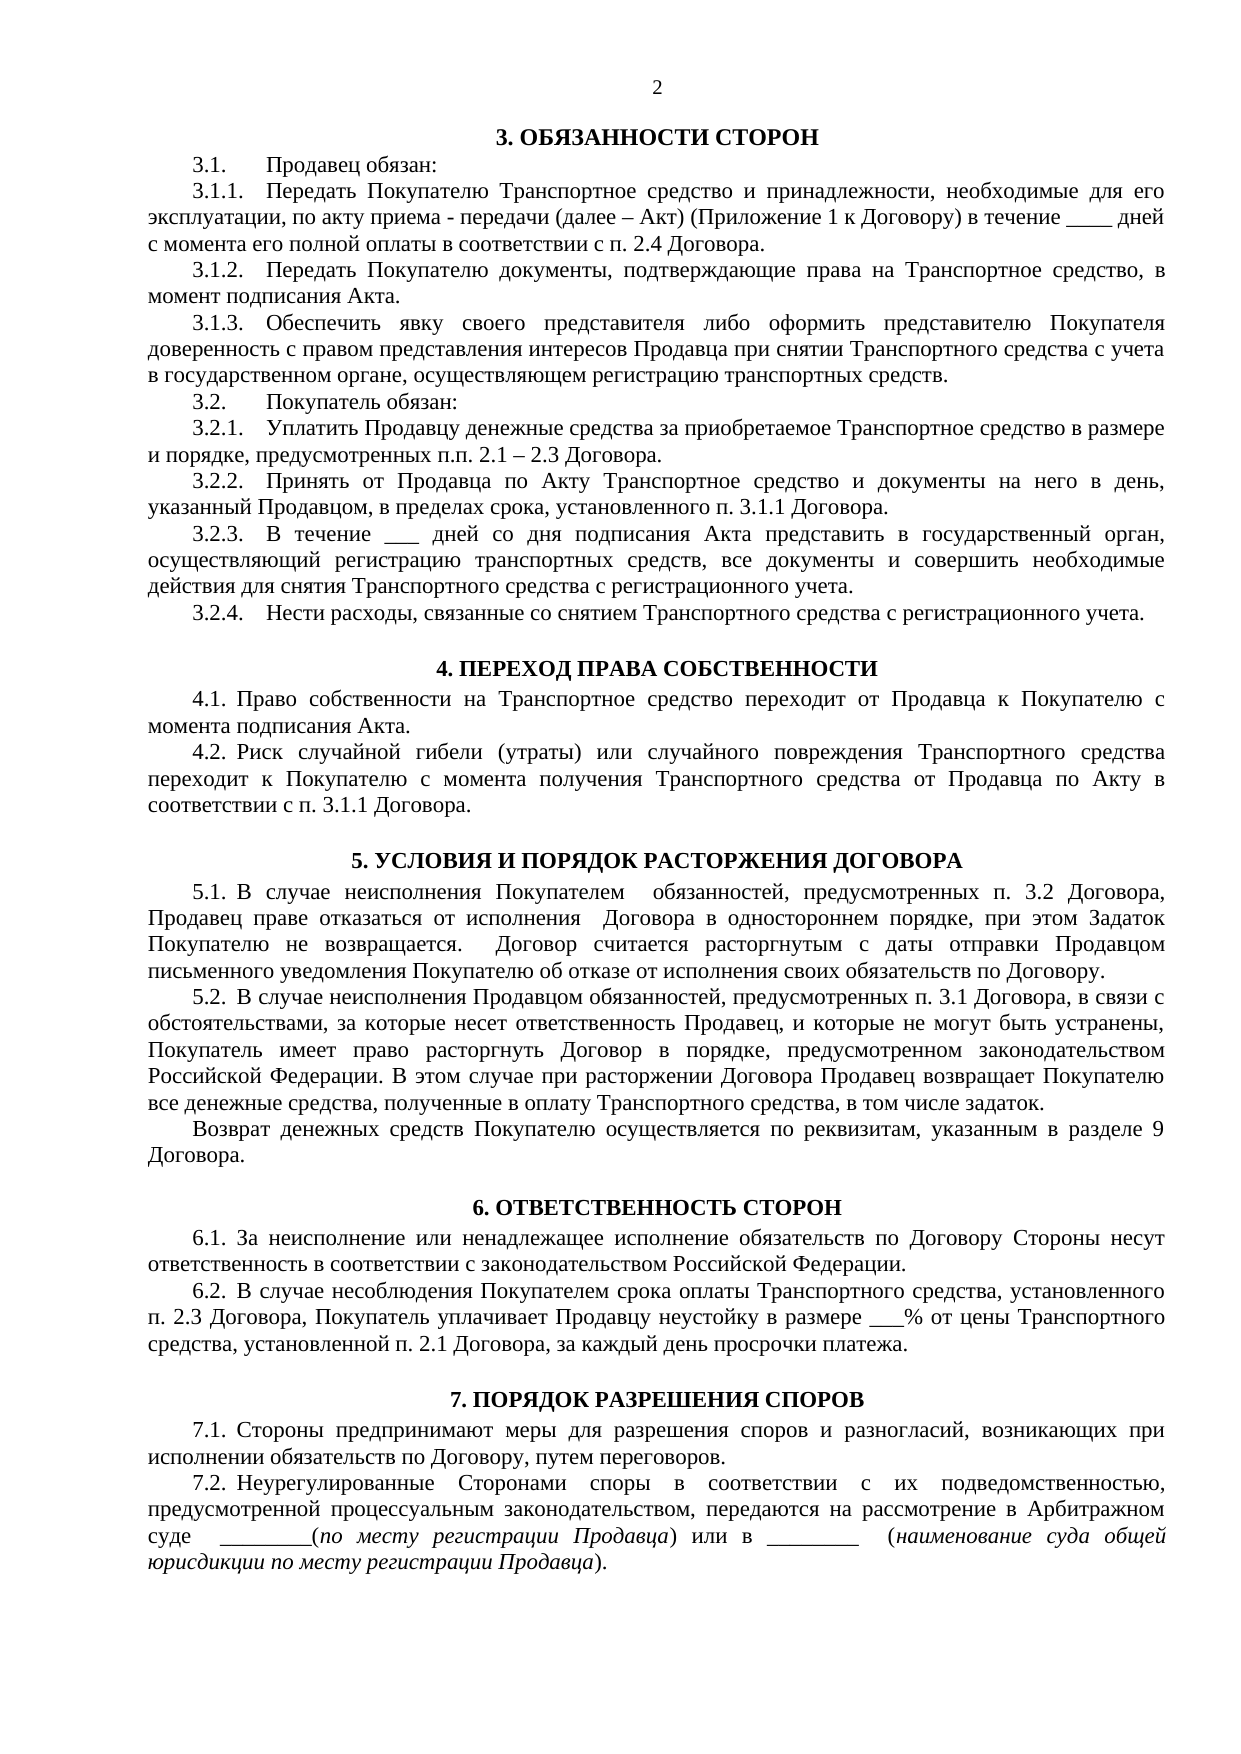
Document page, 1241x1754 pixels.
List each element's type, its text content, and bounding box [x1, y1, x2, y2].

text 3.1.3. Обеспечить явку своего представителя либо оформить представителю Покупателя доверенность с правом представления интересов Продавца при снятии Транспортного средства с учета в государственном органе, осуществляющем регистрацию транспортных средств. [148, 309, 1167, 388]
text 3. ОБЯЗАННОСТИ СТОРОН [148, 123, 1167, 151]
list 6.1. За неисполнение или ненадлежащее исполнение обязательств по Договору Стороны несут ответственность в соответствии с законодательством Российской Федерации. [148, 1224, 1167, 1277]
text 3.1.2. Передать Покупателю документы, подтверждающие права на Транспортное средство, в момент подписания Акта. [148, 256, 1167, 309]
text 3.1. Продавец обязан: [148, 151, 1167, 177]
text 3.2. Покупатель обязан: [148, 388, 1167, 414]
text 3.2.3. В течение ___ дней со дня подписания Акта представить в государственный орган, осуществляющий регистрацию транспортных средств, все документы и совершить необходимые действия для снятия Транспортного средства с регистрационного учета. [148, 520, 1167, 599]
text 4.1. Право собственности на Транспортное средство переходит от Продавца к Покупателю с момента подписания Акта. [148, 686, 1167, 738]
text 6.2. В случае несоблюдения Покупателем срока оплаты Транспортного средства, установленного п. 2.3 Договора, Покупатель уплачивает Продавцу неустойку в размере ___% от цены Транспортного средства, установленной п. 2.1 Договора, за каждый день просрочки платежа. [148, 1277, 1167, 1356]
text 3.1.1. Передать Покупателю Транспортное средство и принадлежности, необходимые для его эксплуатации, по акту приема - передачи (далее – Акт) (Приложение 1 к Договору) в течение ____ дней с момента его полной оплаты в соответствии с п. 2.4 Договора. [148, 177, 1167, 256]
text 7.2. Неурегулированные Сторонами споры в соответствии с их подведомственностью, предусмотренной процессуальным законодательством, передаются на рассмотрение в Арбитражном суде ________(по месту регистрации Продавца) или в ________ (наименование суда общей юрисдикции по месту регистрации Продавца). [148, 1469, 1167, 1574]
text 3.2.4. Нести расходы, связанные со снятием Транспортного средства с регистрационного учета. [148, 599, 1167, 625]
text 4. ПЕРЕХОД ПРАВА СОБСТВЕННОСТИ [148, 655, 1167, 682]
text 4.2. Риск случайной гибели (утраты) или случайного повреждения Транспортного средства переходит к Покупателю с момента получения Транспортного средства от Продавца по Акту в соответствии с п. 3.1.1 Договора. [148, 738, 1167, 817]
text 6. ОТВЕТСТВЕННОСТЬ СТОРОН [148, 1194, 1167, 1220]
text 5. УСЛОВИЯ И ПОРЯДОК РАСТОРЖЕНИЯ ДОГОВОРА [148, 847, 1167, 874]
text Возврат денежных средств Покупателю осуществляется по реквизитам, указанным в разделе 9 Договора. [148, 1115, 1167, 1168]
text 5.2. В случае неисполнения Продавцом обязанностей, предусмотренных п. 3.1 Договора, в связи с обстоятельствами, за которые несет ответственность Продавец, и которые не могут быть устранены, Покупатель имеет право расторгнуть Договор в порядке, предусмотренном законодательством Российской Федерации. В этом случае при расторжении Договора Продавец возвращает Покупателю все денежные средства, полученные в оплату Транспортного средства, в том числе задаток. [148, 983, 1167, 1115]
text 3.2.2. Принять от Продавца по Акту Транспортное средство и документы на него в день, указанный Продавцом, в пределах срока, установленного п. 3.1.1 Договора. [148, 467, 1167, 520]
text 7.1. Стороны предпринимают меры для разрешения споров и разногласий, возникающих при исполнении обязательств по Договору, путем переговоров. [148, 1416, 1167, 1469]
text 7. ПОРЯДОК РАЗРЕШЕНИЯ СПОРОВ [148, 1386, 1167, 1412]
text 5.1. В случае неисполнения Покупателем обязанностей, предусмотренных п. 3.2 Договора, Продавец праве отказаться от исполнения Договора в одностороннем порядке, при этом Задаток Покупателю не возвращается. Договор считается расторгнутым с даты отправки Продавцом письменного уведомления Покупателю об отказе от исполнения своих обязательств по Договору. [148, 878, 1167, 983]
text 3.2.1. Уплатить Продавцу денежные средства за приобретаемое Транспортное средство в размере и порядке, предусмотренных п.п. 2.1 – 2.3 Договора. [148, 414, 1167, 467]
